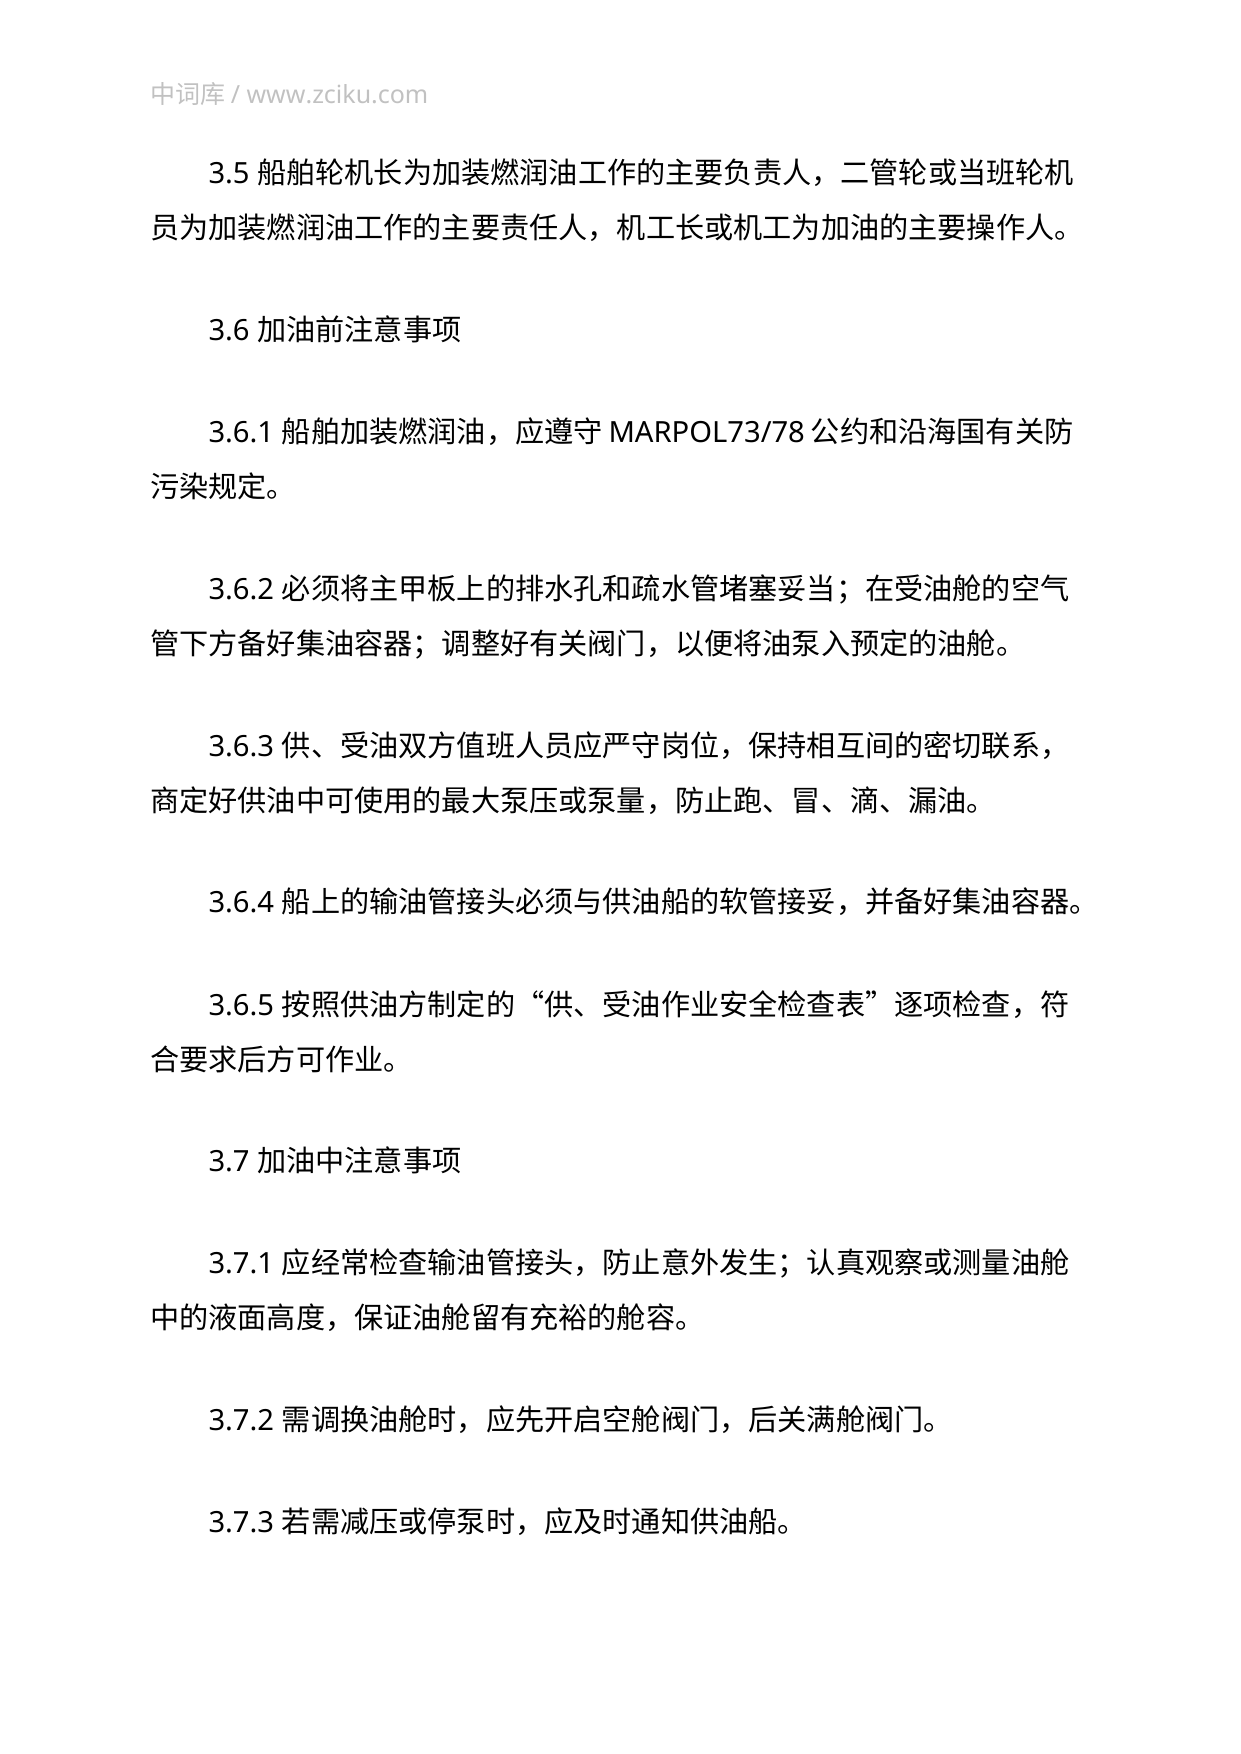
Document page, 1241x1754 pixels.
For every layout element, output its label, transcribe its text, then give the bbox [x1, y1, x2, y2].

text 3.7.2 需调换油舱时，应先开启空舱阀门，后关满舱阀门。 [150, 1397, 1090, 1439]
text 3.6.3 供、受油双方值班人员应严守岗位，保持相互间的密切联系，商定好供油中可使用的最大泵压或泵量，防止跑、冒、滴、漏油。 [150, 722, 1090, 819]
text 3.6.5 按照供油方制定的“供、受油作业安全检查表”逐项检查，符合要求后方可作业。 [150, 981, 1090, 1078]
text 3.5 船舶轮机长为加装燃润油工作的主要负责人，二管轮或当班轮机员为加装燃润油工作的主要责任人，机工长或机工为加油的主要操作人。 [150, 150, 1090, 247]
text 3.6.1 船舶加装燃润油，应遵守MARPOL73/78公约和沿海国有关防污染规定。 [150, 409, 1090, 506]
text 3.6 加油前注意事项 [150, 307, 1090, 349]
text 3.6.4 船上的输油管接头必须与供油船的软管接妥，并备好集油容器。 [150, 879, 1090, 921]
text 3.7.3 若需减压或停泵时，应及时通知供油船。 [150, 1498, 1090, 1541]
text 3.7.1 应经常检查输油管接头，防止意外发生；认真观察或测量油舱中的液面高度，保证油舱留有充裕的舱容。 [150, 1240, 1090, 1337]
text 3.7 加油中注意事项 [150, 1138, 1090, 1180]
text 3.6.2 必须将主甲板上的排水孔和疏水管堵塞妥当；在受油舱的空气管下方备好集油容器；调整好有关阀门，以便将油泵入预定的油舱。 [150, 566, 1090, 663]
